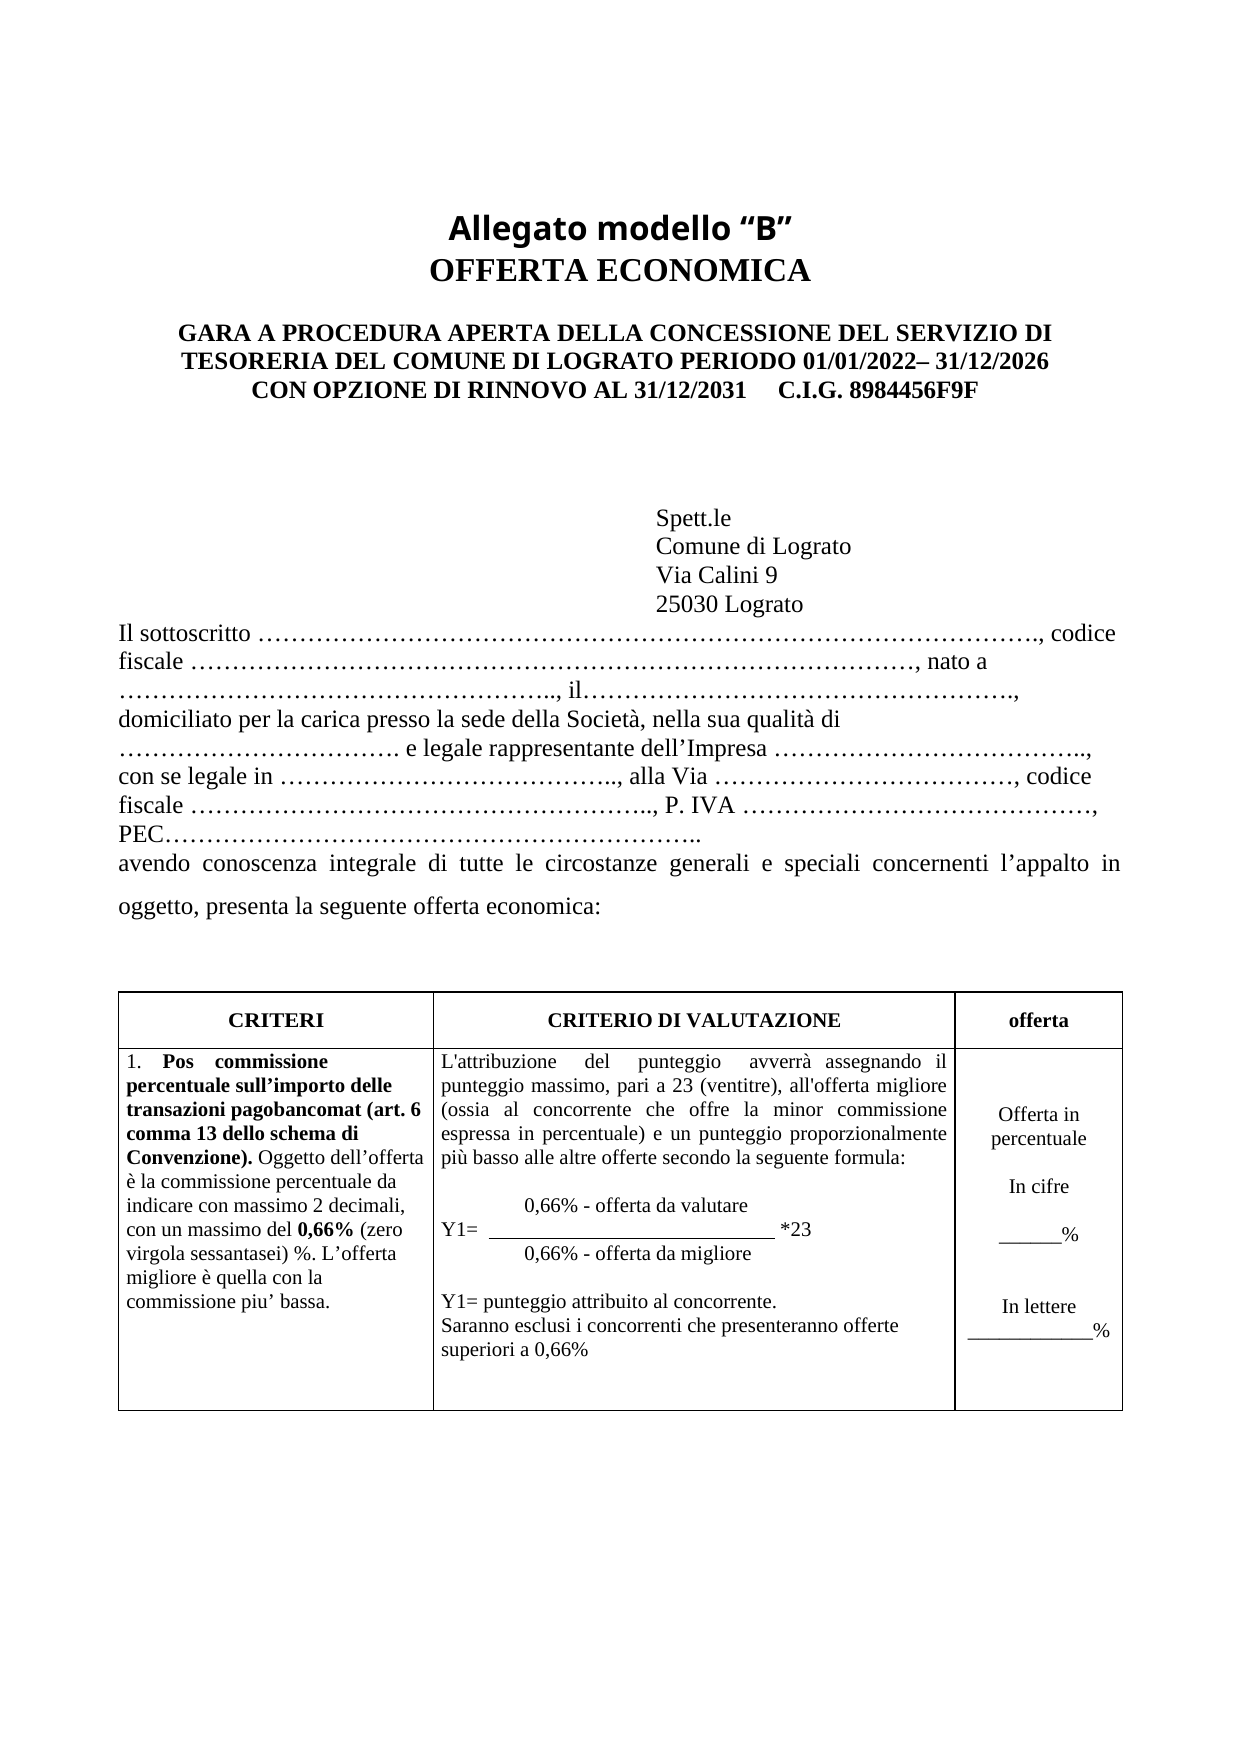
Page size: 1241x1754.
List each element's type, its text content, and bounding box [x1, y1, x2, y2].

text 25030 Lograto [118, 589, 1122, 618]
text Il sottoscritto …………………………………………………………………………………., codice fiscale ……………………………………………………………………………, nato a …………………………………………….., il……………………………………………., domiciliato per la carica presso la sede della Società, nella sua qualità di ……………………………. e legale rappresentante dell’Impresa ……………………………….., con se legale in ………………………………….., alla Via ………………………………, codice fiscale ……………………………………………….., P. IVA ……………………………………, PEC……………………………………………………….. [118, 618, 1122, 848]
table_header CRITERIO DI VALUTAZIONE [434, 993, 954, 1048]
text CON OPZIONE DI RINNOVO AL 31/12/2031 C.I.G. 8984456F9F [118, 375, 1112, 404]
table_cell L'attribuzione del punteggio avverrà assegnando il punteggio massimo, pari a 23 (ventitre), all'offerta migliore (ossia al concorrente che offre la minor commissione espressa in percentuale) e un punteggio proporzionalmente più basso alle altre offerte secondo la seguente formula: 0,66% - offerta da valutare Y1= *23 0,66% - offerta da migliore Y1= punteggio attribuito al concorrente. Saranno esclusi i concorrenti che presenteranno offerte superiori a 0,66% [434, 1049, 954, 1410]
text Comune di Lograto [118, 531, 1122, 560]
text avendo conoscenza integrale di tutte le circostanze generali e speciali concernenti l’appalto in oggetto, presenta la seguente offerta economica: [118, 848, 1122, 919]
text Allegato modello “B” [118, 205, 1122, 251]
table_cell Offerta in percentuale In cifre ______% In lettere ____________% [956, 1049, 1122, 1410]
text Via Calini 9 [118, 560, 1122, 589]
text GARA A PROCEDURA APERTA DELLA CONCESSIONE DEL SERVIZIO DI TESORERIA DEL COMUNE DI LOGRATO PERIODO 01/01/2022– 31/12/2026 [118, 318, 1112, 375]
text Spett.le [118, 503, 1122, 531]
table_cell 1. Pos commissione percentuale sull’importo delle transazioni pagobancomat (art. 6 comma 13 dello schema di Convenzione). Oggetto dell’offerta è la commissione percentuale da indicare con massimo 2 decimali, con un massimo del 0,66% (zero virgola sessantasei) %. L’offerta migliore è quella con la commissione piu’ bassa. [119, 1049, 433, 1410]
text OFFERTA ECONOMICA [118, 251, 1122, 289]
table_header offerta [956, 993, 1122, 1048]
table_header CRITERI [119, 993, 433, 1048]
